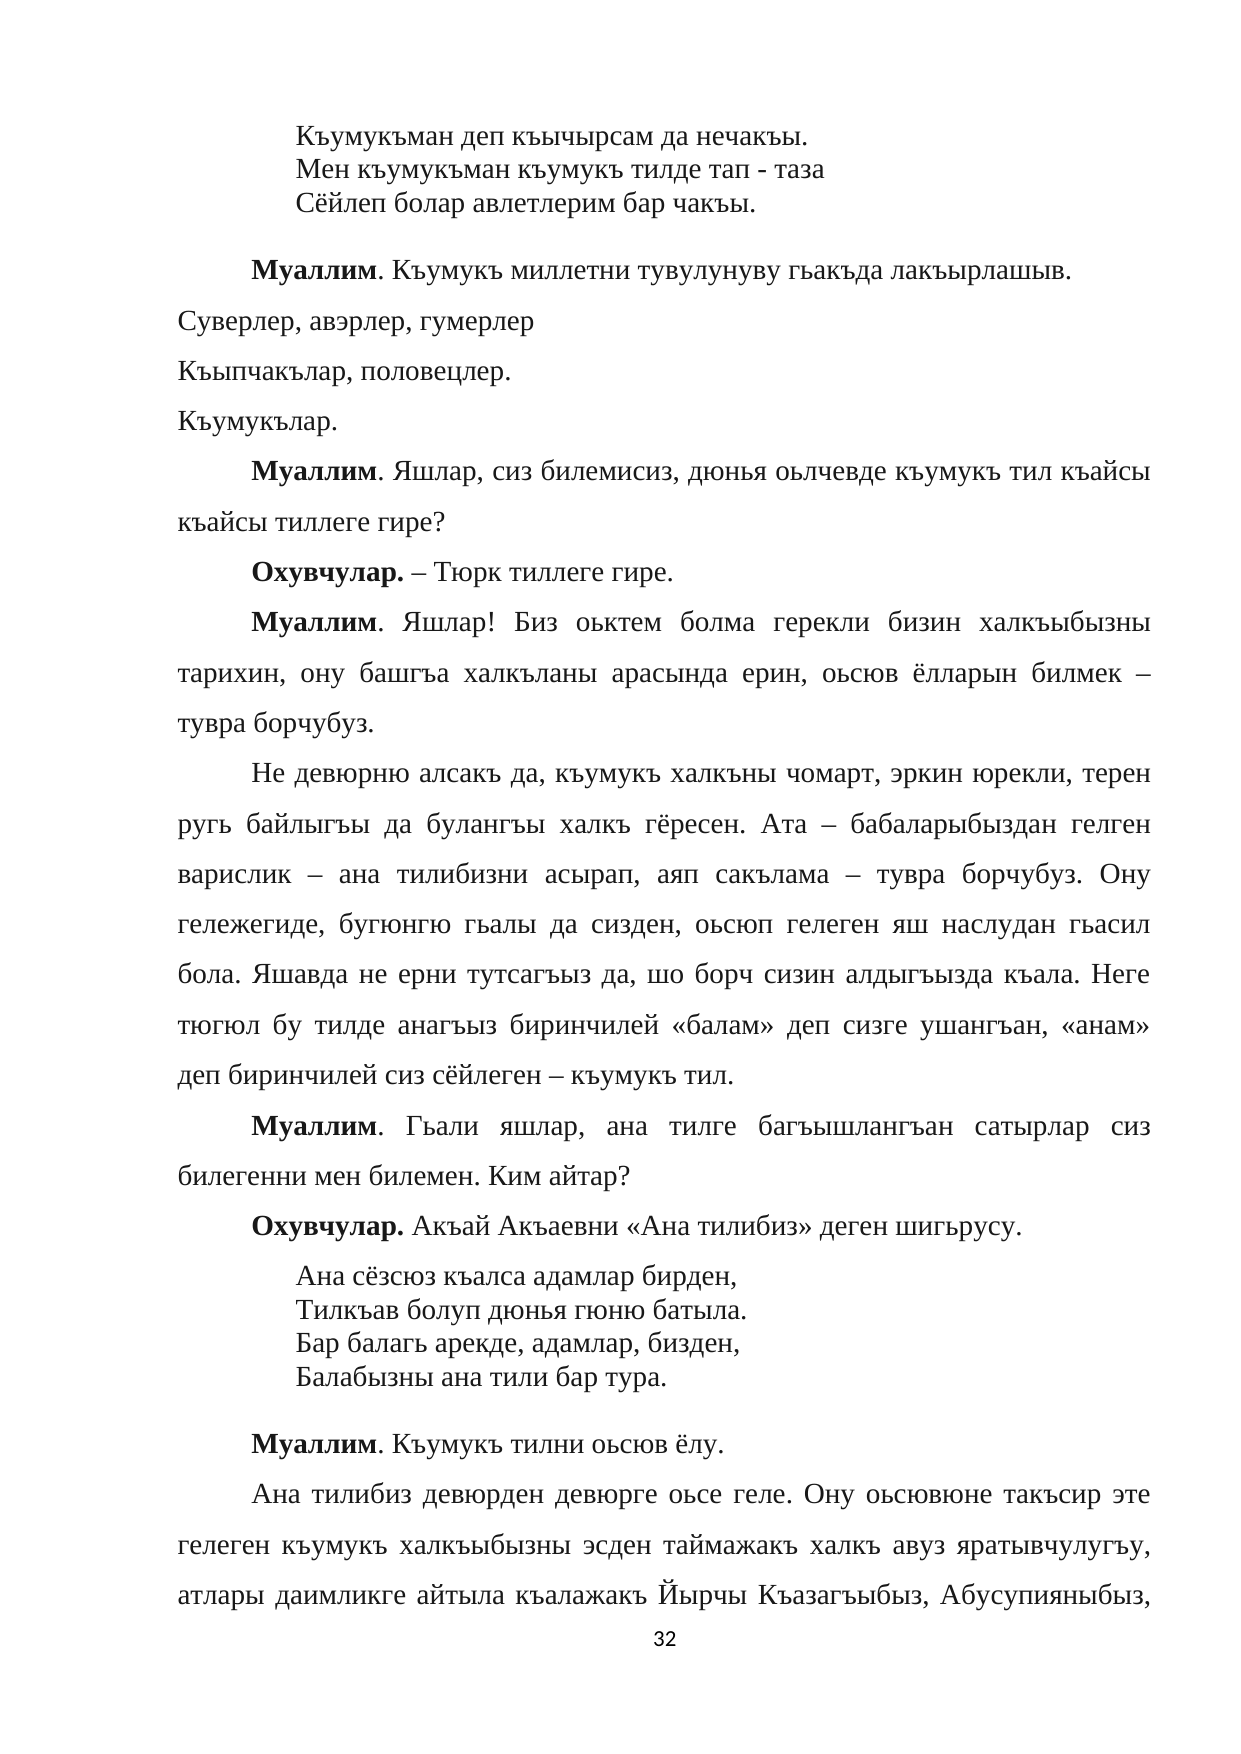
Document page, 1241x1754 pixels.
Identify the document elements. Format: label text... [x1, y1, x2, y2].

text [177, 1477, 1152, 1611]
text Къыпчакълар, половецлер. [177, 353, 1152, 386]
text Муаллим. Яшлар, сиз билемисиз, дюнья оьлчевде къумукъ тил къайсы къайсы тиллеге гире? [177, 453, 1152, 537]
text Мен къумукъман къумукъ тилде тап - таза [177, 152, 1152, 185]
text Охувчулар. – Тюрк тиллеге гире. [177, 554, 1152, 588]
text Суверлер, авэрлер, гумерлер [177, 303, 1152, 336]
text Ана сёзсюз къалса адамлар бирден, [177, 1258, 1152, 1292]
text Къумукълар. [177, 403, 1152, 437]
text Муаллим. Яшлар! Биз оьктем болма герекли бизин халкъыбызны тарихин, ону башгъа халкъланы арасында ерин, оьсюв ёлларын билмек – тувра борчубуз. [177, 604, 1152, 739]
text Охувчулар. Акъай Акъаевни «Ана тилибиз» деген шигьрусу. [177, 1208, 1152, 1242]
text Бар балагь арекде, адамлар, бизден, [177, 1326, 1152, 1359]
text Не девюрню алсакъ да, къумукъ халкъны чомарт, эркин юрекли, терен ругь байлыгъы да булангъы халкъ гёресен. Ата – бабаларыбыздан гелген варислик – ана тилибизни асырап, аяп сакълама – тувра борчубуз. Ону гележегиде, бугюнгю гьалы да сизден, оьсюп гелеген яш наслудан гьасил бола. Яшавда не ерни тутсагъыз да, шо борч сизин алдыгъызда къала. Неге тюгюл бу тилде анагъыз биринчилей «балам» деп сизге ушангъан, «анам» деп биринчилей сиз сёйлеген – къумукъ тил. [177, 755, 1152, 1091]
text Тилкъав болуп дюнья гюню батыла. [177, 1292, 1152, 1326]
text Муаллим. Гьали яшлар, ана тилге багъышлангъан сатырлар сиз билегенни мен билемен. Ким айтар? [177, 1108, 1152, 1191]
text Балабызны ана тили бар тура. [177, 1359, 1152, 1393]
text Сёйлеп болар авлетлерим бар чакъы. [177, 185, 1152, 219]
text Муаллим. Къумукъ миллетни тувулунуву гьакъда лакъырлашыв. [177, 252, 1152, 286]
text Муаллим. Къумукъ тилни оьсюв ёлу. [177, 1426, 1152, 1460]
text Къумукъман деп къычырсам да нечакъы. [177, 118, 1152, 152]
